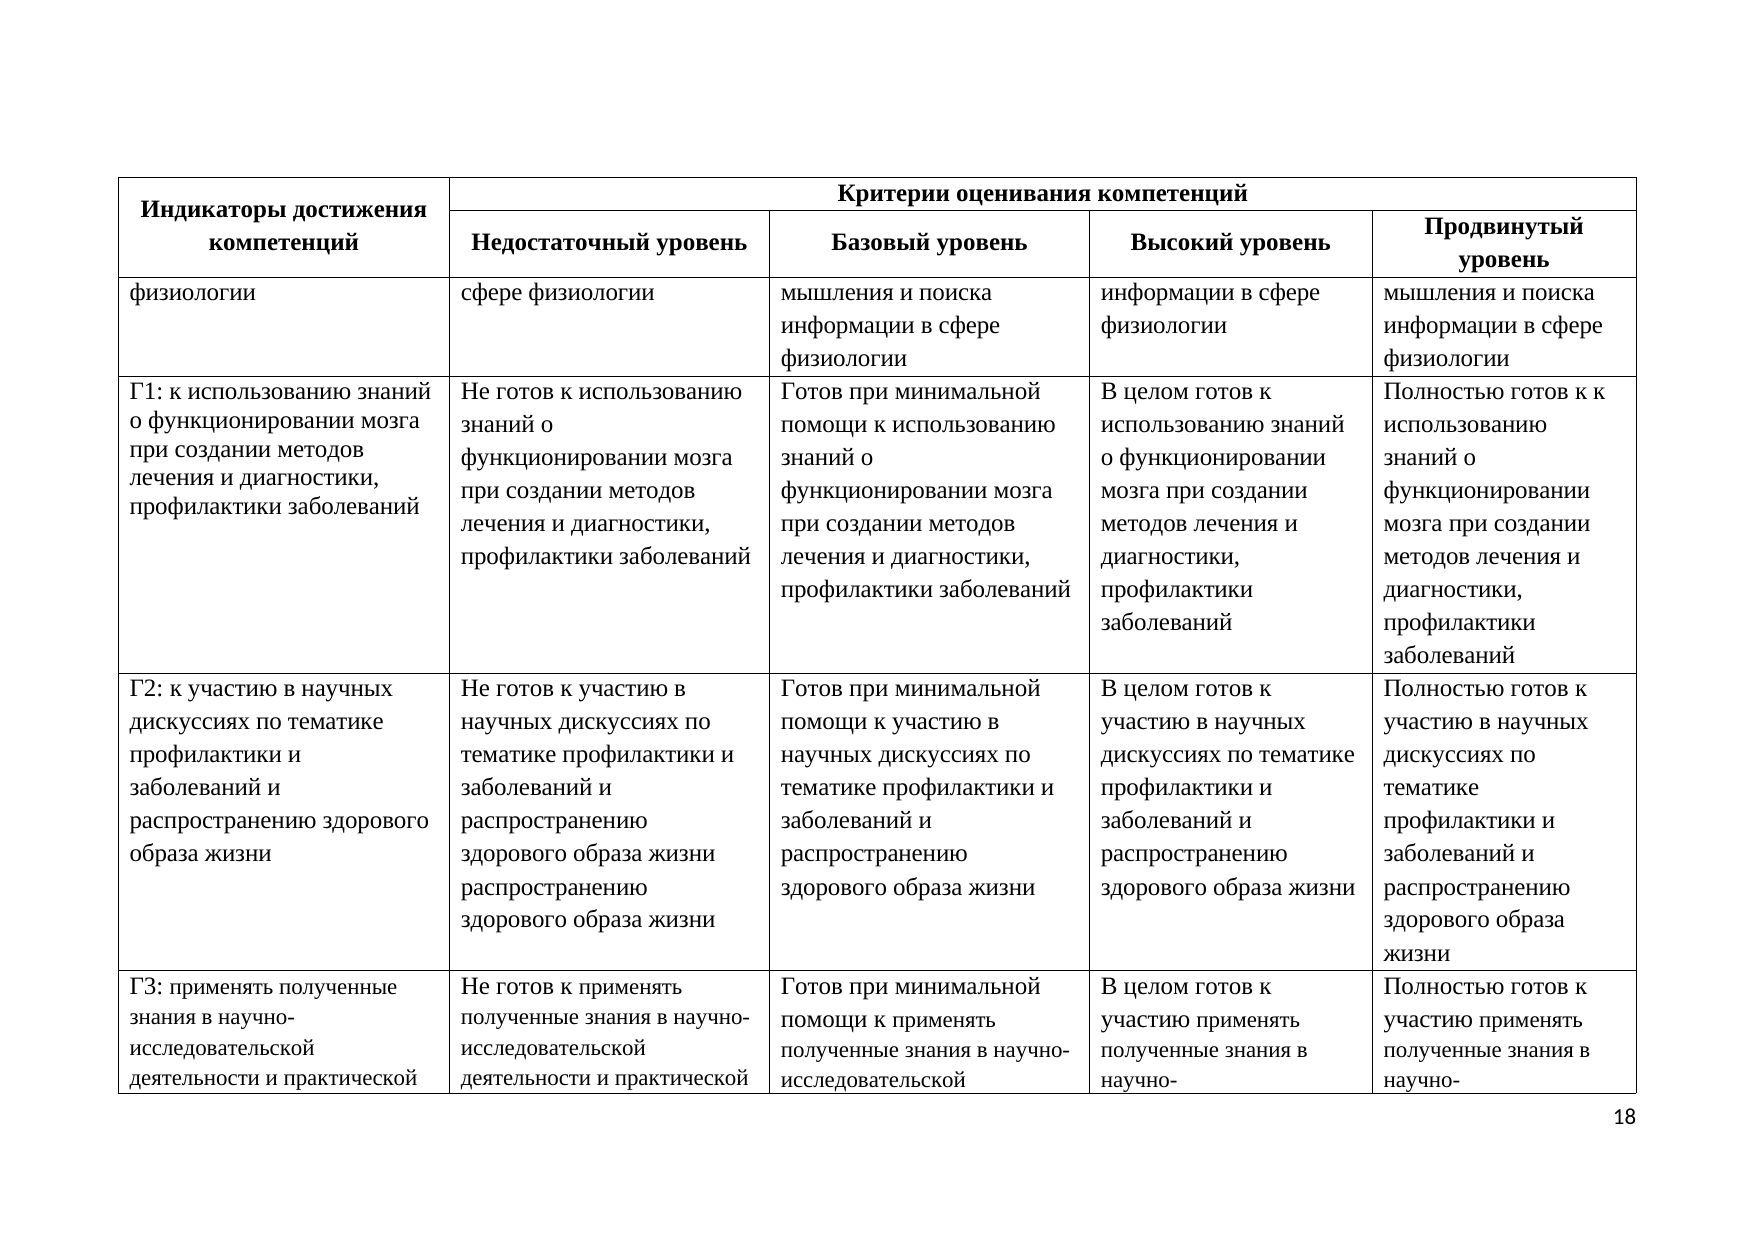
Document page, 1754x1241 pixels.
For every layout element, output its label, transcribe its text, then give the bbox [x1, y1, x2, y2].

table_cell Не готов к участию в научных дискуссиях по тематике профилактики и заболеваний и распространению здорового образа жизни распространению здорового образа жизни [450, 674, 769, 970]
table_cell Продвинутый уровень [1373, 211, 1636, 276]
table_cell Полностью готов к участию в научных дискуссиях по тематике профилактики и заболеваний и распространению здорового образа жизни [1373, 674, 1636, 970]
table_cell Полностью готов к к использованию знаний о функционировании мозга при создании методов лечения и диагностики, профилактики заболеваний [1373, 377, 1636, 673]
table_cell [119, 971, 449, 1093]
table_cell Готов при минимальной помощи к использованию знаний о функционировании мозга при создании методов лечения и диагностики, профилактики заболеваний [770, 377, 1089, 673]
table_cell Готов при минимальной помощи к участию в научных дискуссиях по тематике профилактики и заболеваний и распространению здорового образа жизни [770, 674, 1089, 970]
table_cell Базовый уровень [770, 211, 1089, 276]
table_cell В целом готов к участию в научных дискуссиях по тематике профилактики и заболеваний и распространению здорового образа жизни [1090, 674, 1372, 970]
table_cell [1373, 971, 1636, 1093]
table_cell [119, 278, 449, 376]
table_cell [770, 971, 1089, 1093]
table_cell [450, 971, 769, 1093]
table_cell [1090, 971, 1372, 1093]
table_cell Не готов к использованию знаний о функционировании мозга при создании методов лечения и диагностики, профилактики заболеваний [450, 377, 769, 673]
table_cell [1373, 278, 1636, 376]
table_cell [770, 278, 1089, 376]
table_header Критерии оценивания компетенций [450, 178, 1636, 210]
table_cell Г2: к участию в научных дискуссиях по тематике профилактики и заболеваний и распространению здорового образа жизни [119, 674, 449, 970]
table_cell В целом готов к использованию знаний о функционировании мозга при создании методов лечения и диагностики, профилактики заболеваний [1090, 377, 1372, 673]
table_header Индикаторы достижения компетенций [119, 178, 449, 276]
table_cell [450, 278, 769, 376]
table_cell Г1: к использованию знаний о функционировании мозга при создании методов лечения и диагностики, профилактики заболеваний [119, 377, 449, 673]
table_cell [1090, 278, 1372, 376]
table_cell Высокий уровень [1090, 211, 1372, 276]
table_cell Недостаточный уровень [450, 211, 769, 276]
